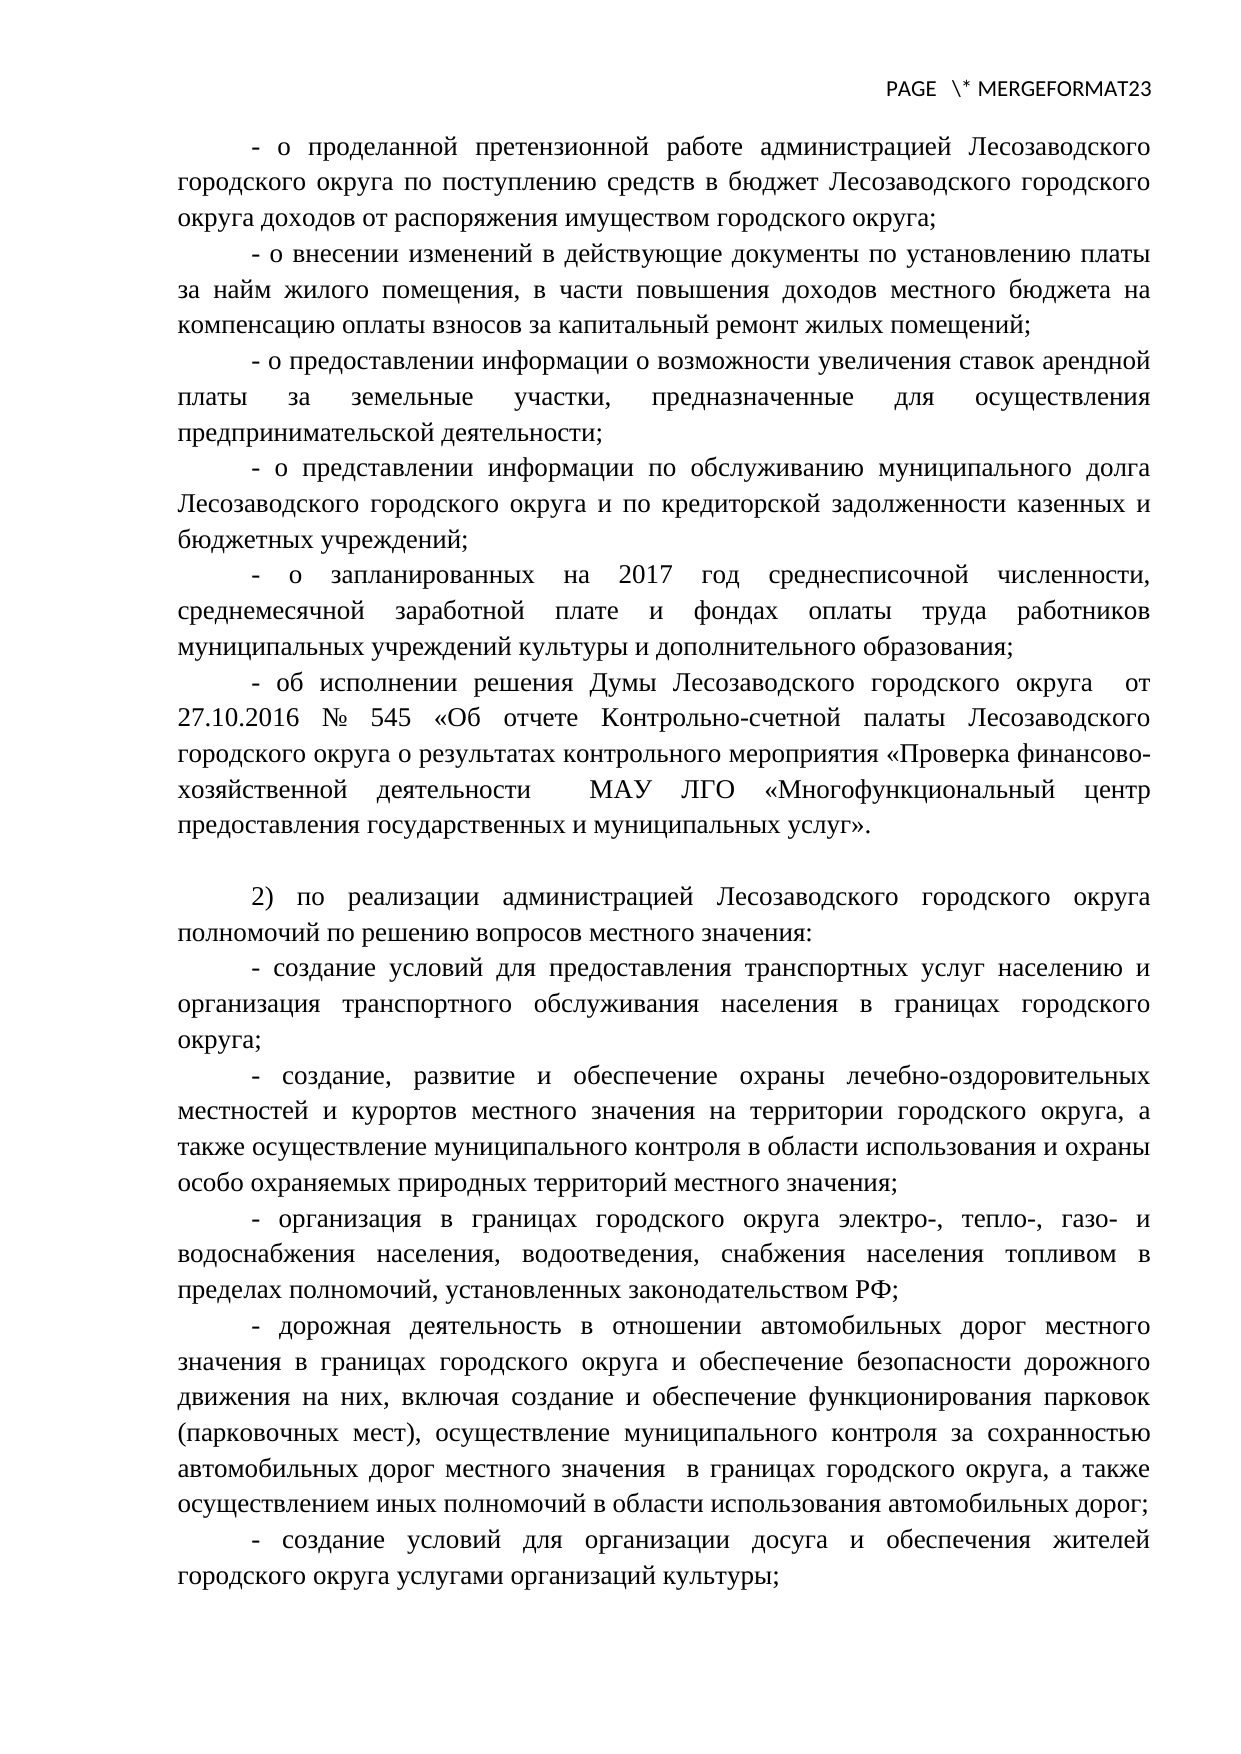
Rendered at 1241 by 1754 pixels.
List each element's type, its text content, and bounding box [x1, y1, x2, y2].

text - о запланированных на 2017 год среднесписочной численности, среднемесячной заработной плате и фондах оплаты труда работников муниципальных учреждений культуры и дополнительного образования; [177, 558, 1152, 661]
text - о представлении информации по обслуживанию муниципального долга Лесозаводского городского округа и по кредиторской задолженности казенных и бюджетных учреждений; [177, 451, 1152, 554]
text - об исполнении решения Думы Лесозаводского городского округа от 27.10.2016 № 545 «Об отчете Контрольно-счетной палаты Лесозаводского городского округа о результатах контрольного мероприятия «Проверка финансово-хозяйственной деятельности МАУ ЛГО «Многофункциональный центр предоставления государственных и муниципальных услуг». [177, 666, 1152, 840]
text - создание условий для предоставления транспортных услуг населению и организация транспортного обслуживания населения в границах городского округа; [177, 952, 1152, 1054]
text - дорожная деятельность в отношении автомобильных дорог местного значения в границах городского округа и обеспечение безопасности дорожного движения на них, включая создание и обеспечение функционирования парковок (парковочных мест), осуществление муниципального контроля за сохранностью автомобильных дорог местного значения в границах городского округа, а также осуществлением иных полномочий в области использования автомобильных дорог; [177, 1309, 1152, 1519]
text - организация в границах городского округа электро-, тепло-, газо- и водоснабжения населения, водоотведения, снабжения населения топливом в пределах полномочий, установленных законодательством РФ; [177, 1202, 1152, 1304]
text - о предоставлении информации о возможности увеличения ставок арендной платы за земельные участки, предназначенные для осуществления предпринимательской деятельности; [177, 344, 1152, 447]
text - о проделанной претензионной работе администрацией Лесозаводского городского округа по поступлению средств в бюджет Лесозаводского городского округа доходов от распоряжения имуществом городского округа; [177, 130, 1152, 232]
text - о внесении изменений в действующие документы по установлению платы за найм жилого помещения, в части повышения доходов местного бюджета на компенсацию оплаты взносов за капитальный ремонт жилых помещений; [177, 237, 1152, 339]
text - создание условий для организации досуга и обеспечения жителей городского округа услугами организаций культуры; [177, 1523, 1152, 1590]
text 2) по реализации администрацией Лесозаводского городского округа полномочий по решению вопросов местного значения: [177, 880, 1152, 947]
text - создание, развитие и обеспечение охраны лечебно-оздоровительных местностей и курортов местного значения на территории городского округа, а также осуществление муниципального контроля в области использования и охраны особо охраняемых природных территорий местного значения; [177, 1059, 1152, 1197]
